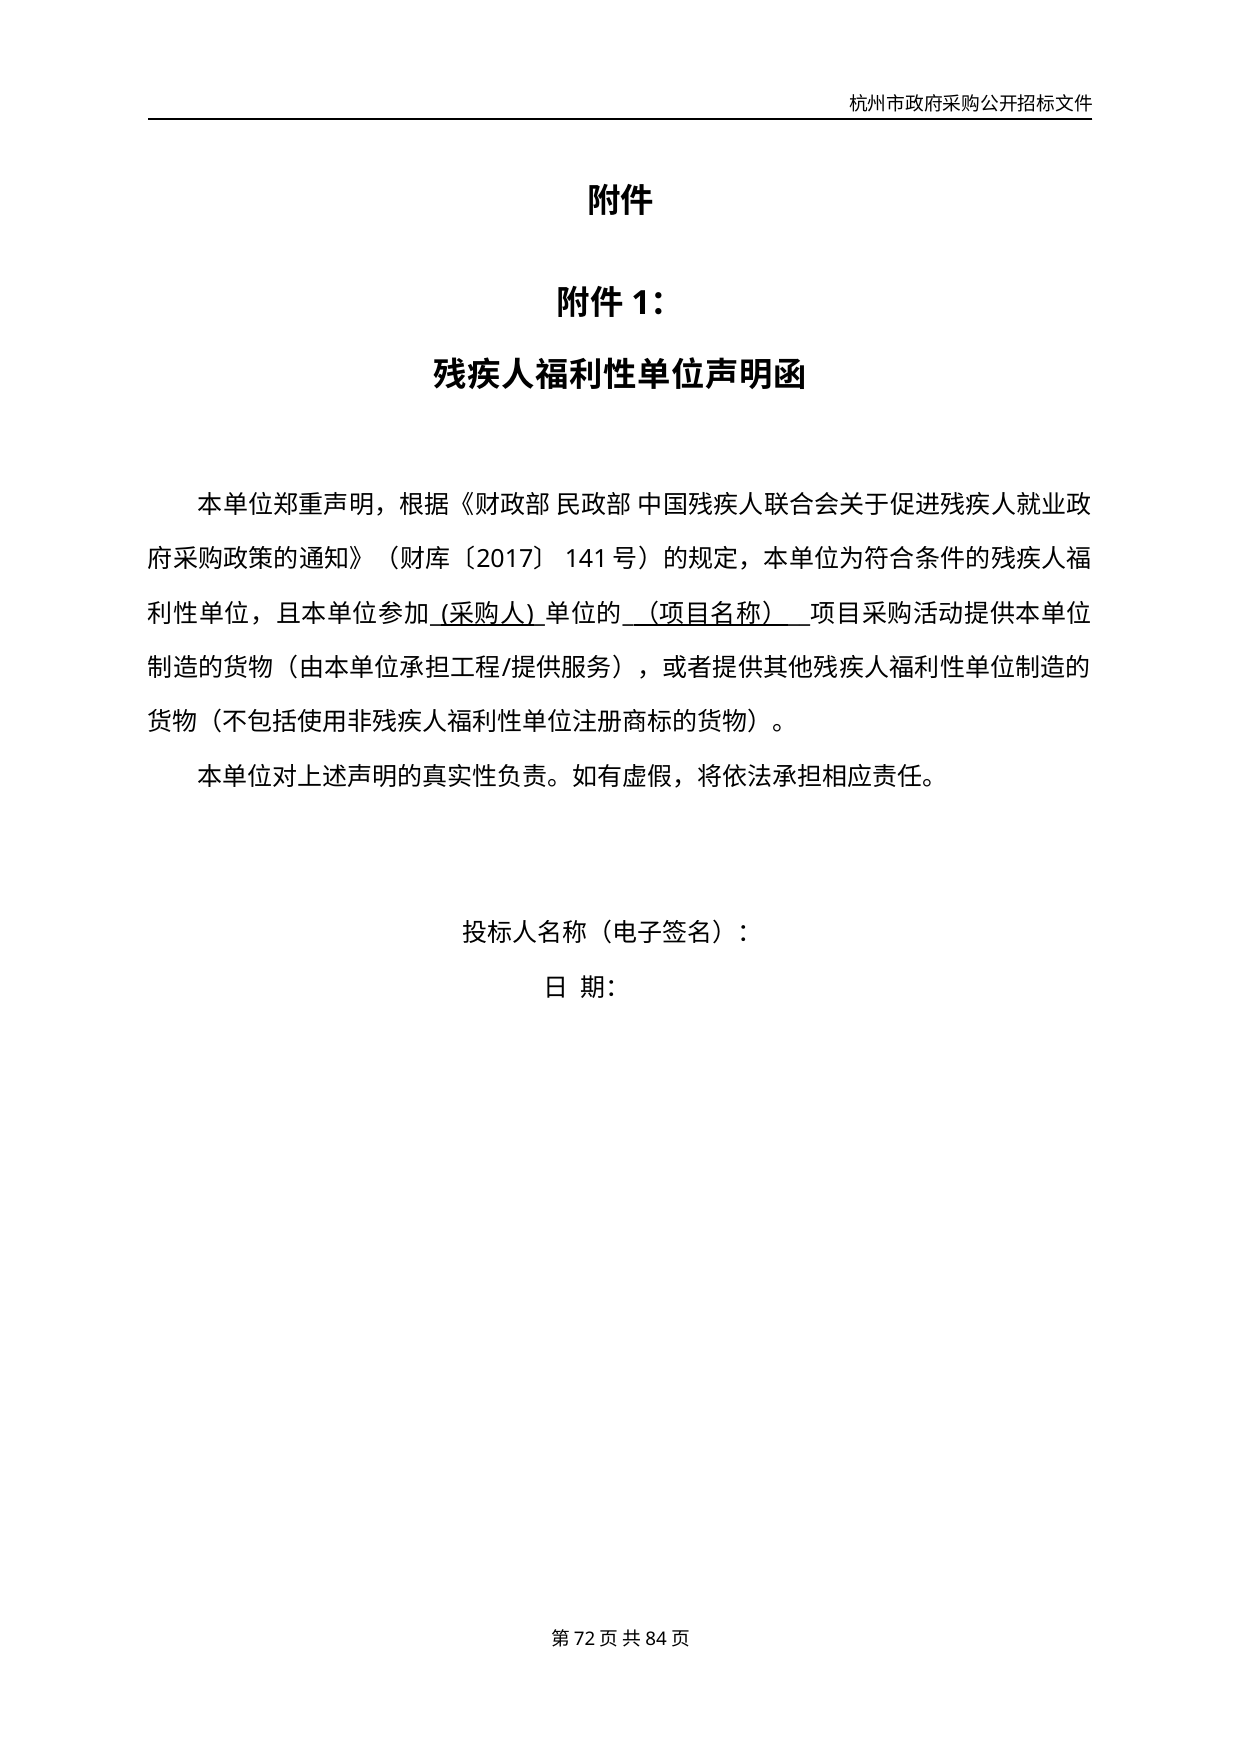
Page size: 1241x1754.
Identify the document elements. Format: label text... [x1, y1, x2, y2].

text 日 期： [148, 967, 930, 1003]
text 附件1： [148, 276, 1092, 324]
text 残疾人福利性单位声明函 [148, 348, 1092, 396]
text 本单位对上述声明的真实性负责。如有虚假，将依法承担相应责任。 [148, 756, 1092, 792]
text 本单位郑重声明，根据《财政部 民政部 中国残疾人联合会关于促进残疾人就业政府采购政策的通知》（财库〔2017〕 141号）的规定，本单位为符合条件的残疾人福利性单位，且本单位参加_(采购人)_单位的_（项目名称）__项目采购活动提供本单位制造的货物（由本单位承担工程/提供服务），或者提供其他残疾人福利性单位制造的货物（不包括使用非残疾人福利性单位注册商标的货物）。 [148, 484, 1092, 738]
text 投标人名称（电子签名）： [148, 913, 930, 949]
subtitle 附件 [148, 174, 1092, 222]
